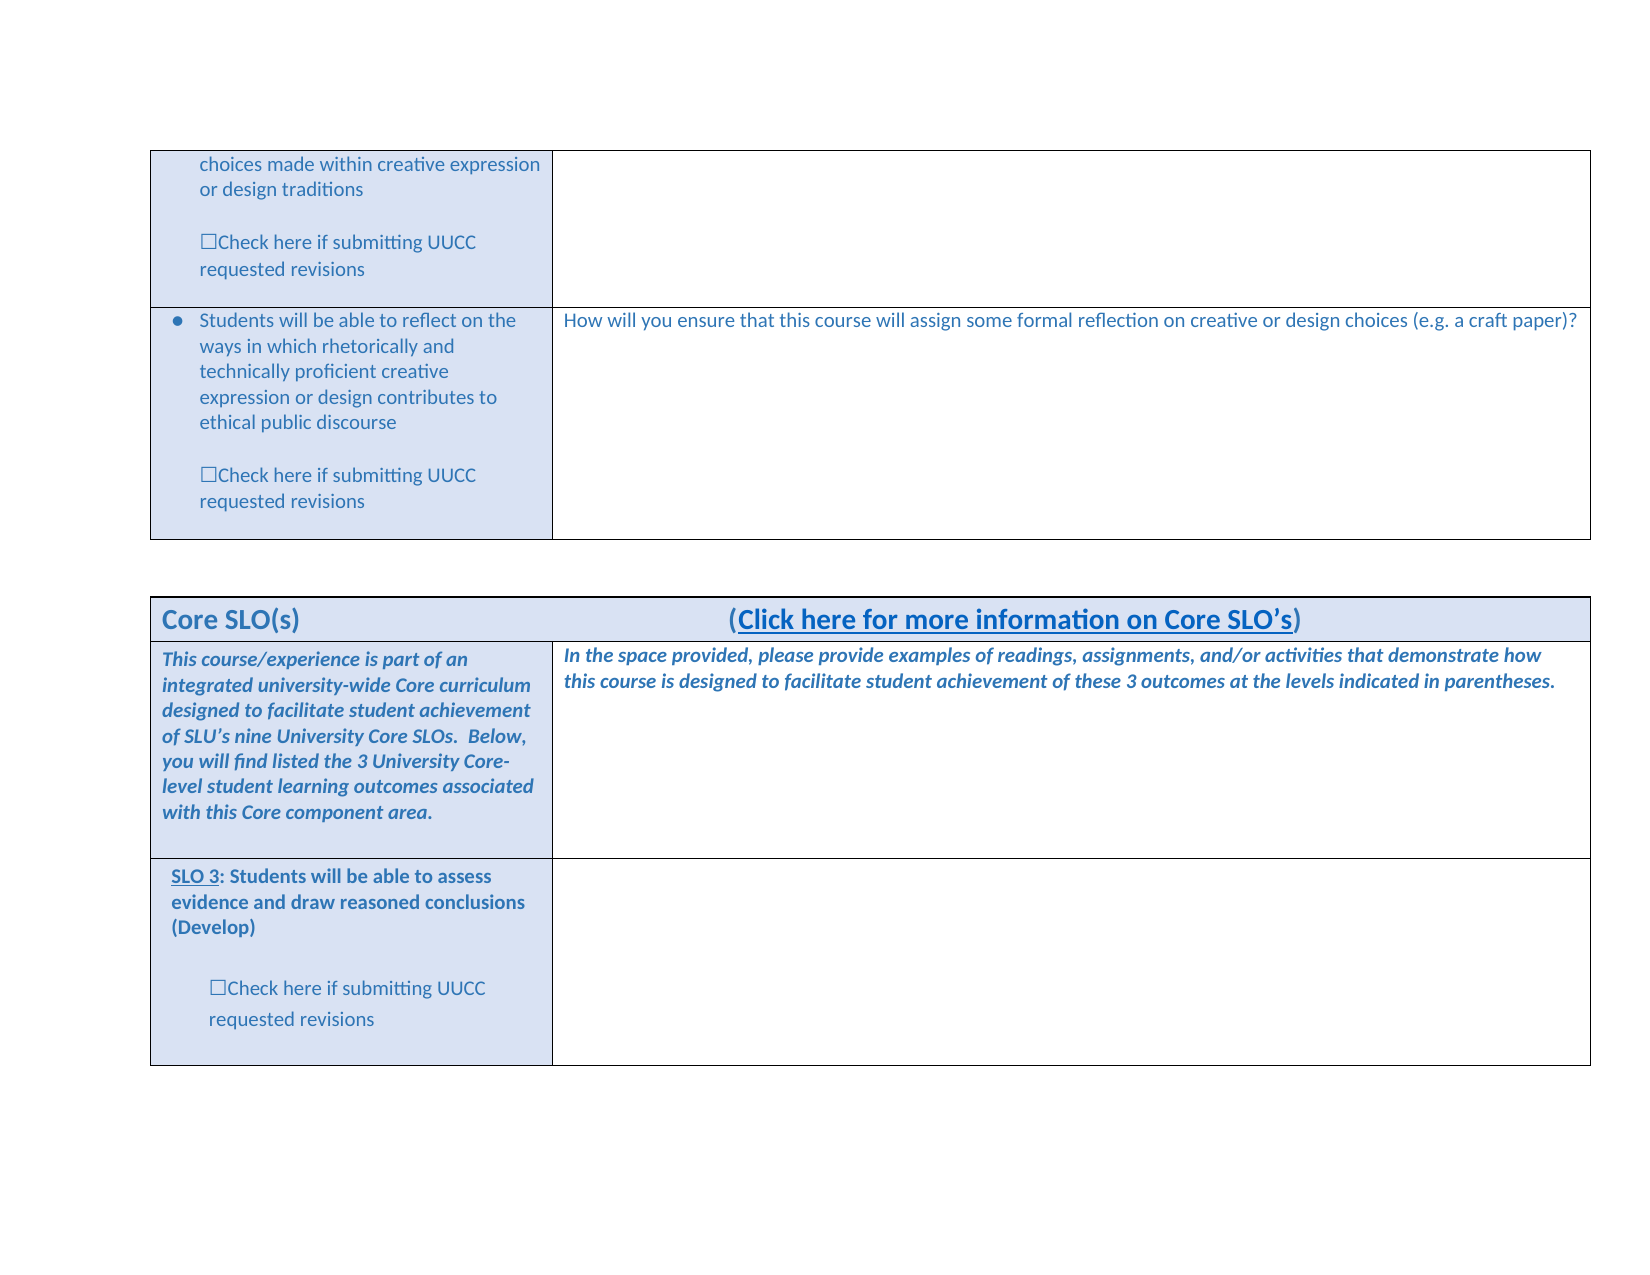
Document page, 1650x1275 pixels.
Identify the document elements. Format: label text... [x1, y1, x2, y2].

table_cell This course/experience is part of an integrated university-wide Core curriculum designed to facilitate student achievement of SLU’s nine University Core SLOs. Below, you will find listed the 3 University Core-level student learning outcomes associated with this Core component area. [151, 642, 552, 858]
table_cell In the space provided, please provide examples of readings, assignments, and/or activities that demonstrate how this course is designed to facilitate student achievement of these 3 outcomes at the levels indicated in parentheses. [553, 642, 1590, 858]
table_cell How will you ensure that this course will assign some formal reflection on creative or design choices (e.g. a craft paper)? [553, 308, 1590, 539]
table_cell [151, 151, 552, 307]
table_cell [553, 859, 1590, 1065]
table_cell SLO 3: Students will be able to assess evidence and draw reasoned conclusions (Develop) ☐Check here if submitting UUCC requested revisions [151, 859, 552, 1065]
table_cell Students will be able to reflect on the ways in which rhetorically and technically proficient creative expression or design contributes to ethical public discourse ☐Check here if submitting UUCC requested revisions [151, 308, 552, 539]
table_header Core SLO(s) (Click here for more information on Core SLO’s) [151, 598, 1320, 641]
table_header [1320, 598, 1590, 641]
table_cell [553, 151, 1590, 307]
